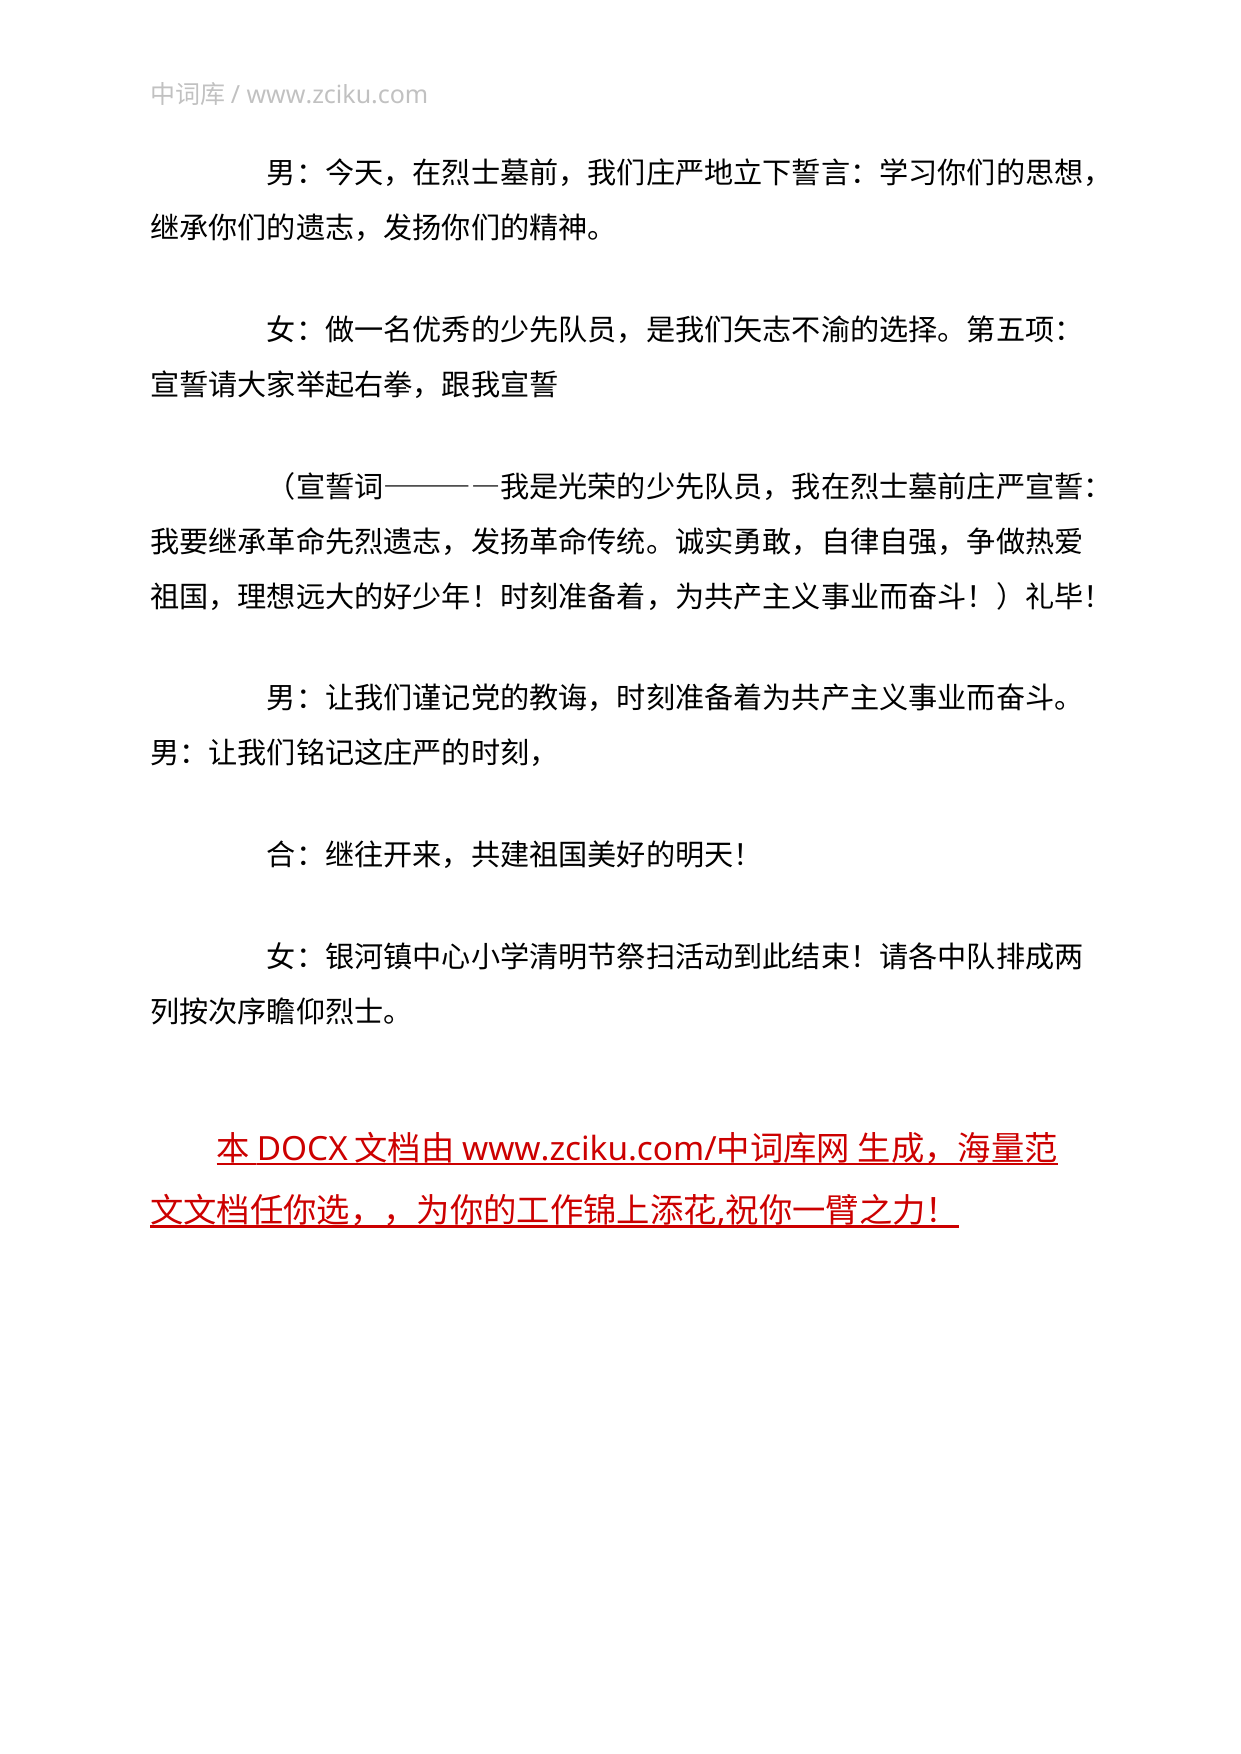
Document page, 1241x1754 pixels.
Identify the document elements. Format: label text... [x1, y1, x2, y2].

text （宣誓词————我是光荣的少先队员，我在烈士墓前庄严宣誓：我要继承革命先烈遗志，发扬革命传统。诚实勇敢，自律自强，争做热爱祖国，理想远大的好少年！时刻准备着，为共产主义事业而奋斗！）礼毕！ [150, 463, 1090, 615]
text 女：做一名优秀的少先队员，是我们矢志不渝的选择。第五项：宣誓请大家举起右拳，跟我宣誓 [150, 307, 1090, 404]
text 本DOCX文档由 www.zciku.com/中词库网 生成，海量范文文档任你选，，为你的工作锦上添花,祝你一臂之力！ [150, 1121, 1090, 1232]
text 合：继往开来，共建祖国美好的明天！ [150, 832, 1090, 874]
text 男：让我们谨记党的教诲，时刻准备着为共产主义事业而奋斗。男：让我们铭记这庄严的时刻， [150, 675, 1090, 772]
text 女：银河镇中心小学清明节祭扫活动到此结束！请各中队排成两列按次序瞻仰烈士。 [150, 933, 1090, 1031]
text 男：今天，在烈士墓前，我们庄严地立下誓言：学习你们的思想，继承你们的遗志，发扬你们的精神。 [150, 150, 1090, 247]
